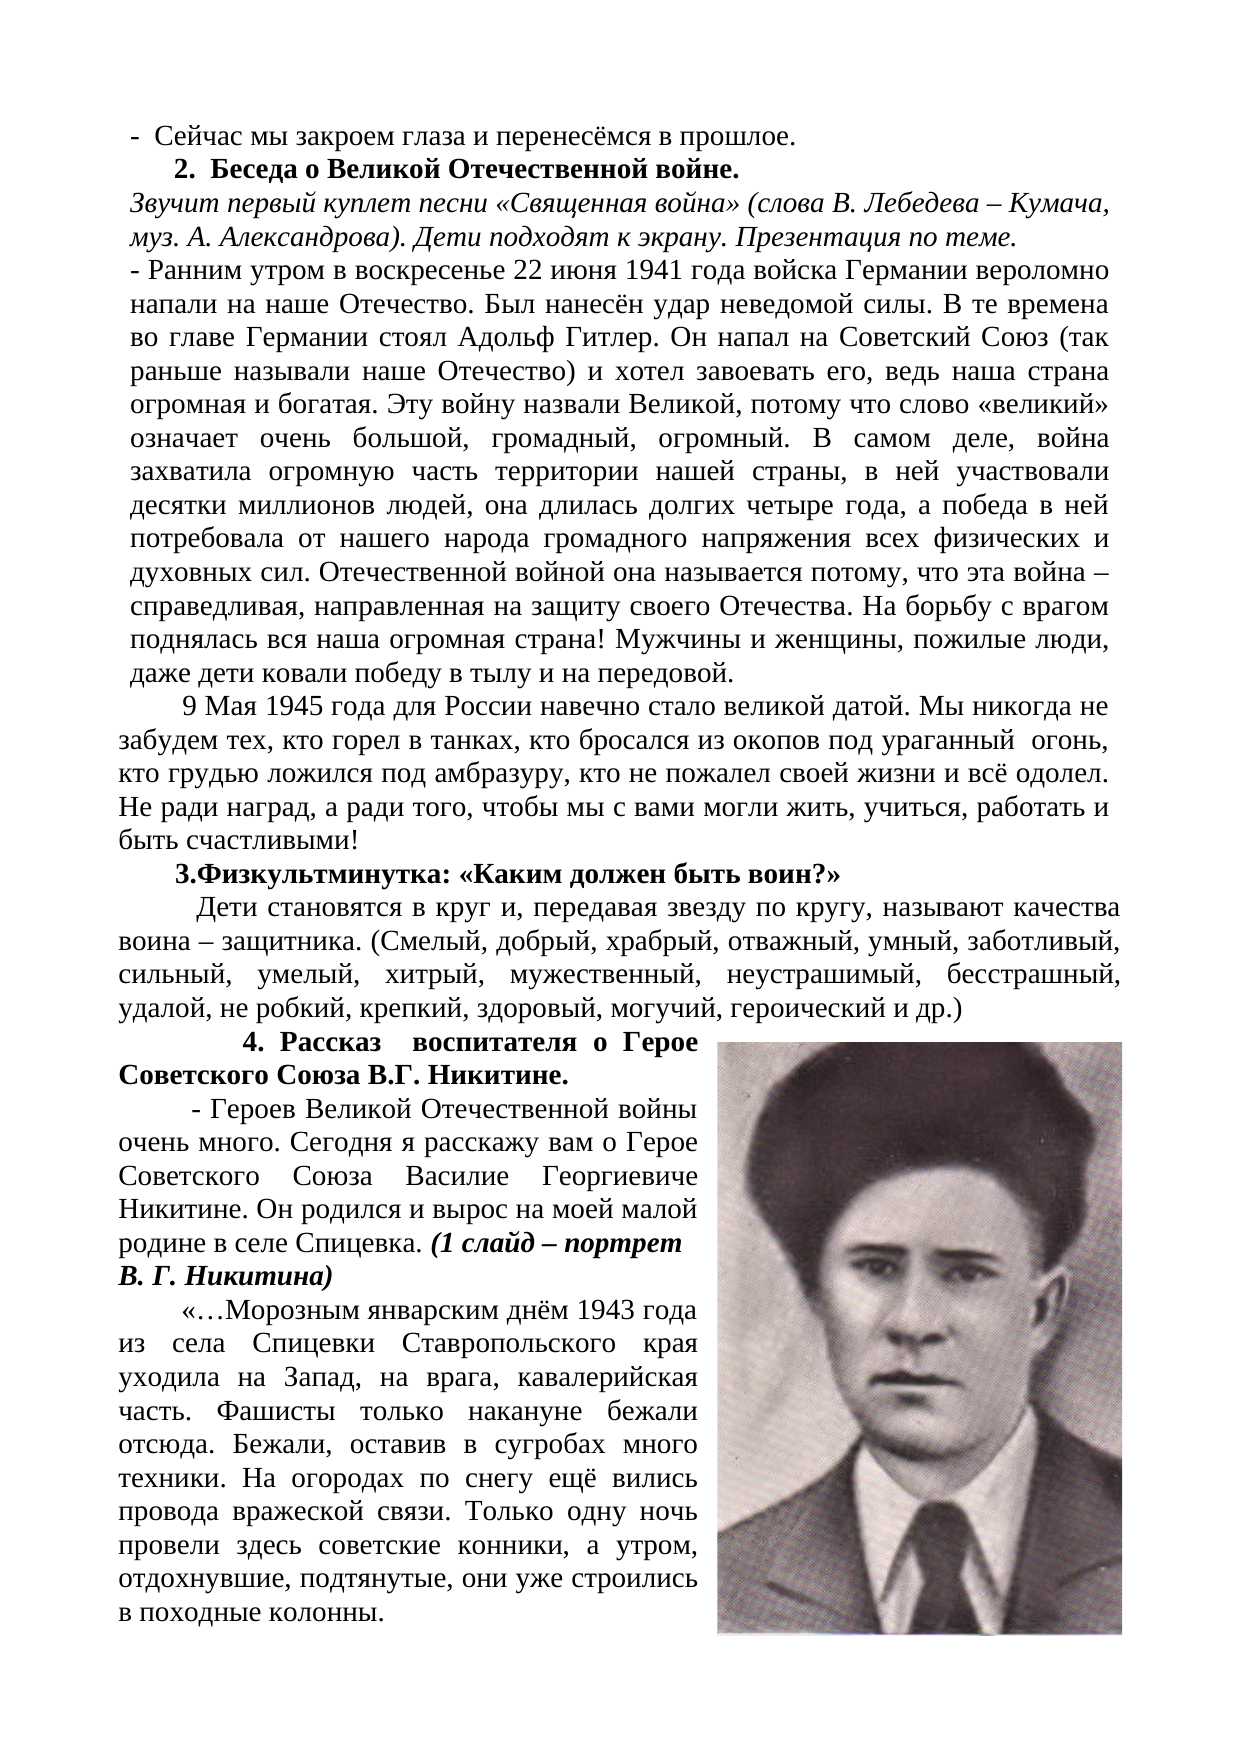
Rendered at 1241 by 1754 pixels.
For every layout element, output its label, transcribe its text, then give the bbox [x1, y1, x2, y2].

text «…Морозным январским днём 1943 года из села Спицевки Ставропольского края уходила на Запад, на врага, кавалерийская часть. Фашисты только накануне бежали отсюда. Бежали, оставив в сугробах много техники. На огородах по снегу ещё вились провода вражеской связи. Только одну ночь провели здесь советские конники, а утром, отдохнувшие, подтянутые, они уже строились в походные колонны. [118, 1292, 717, 1627]
text 4. Рассказ воспитателя о Герое Советского Союза В.Г. Никитине. [118, 1024, 1110, 1091]
text В. Г. Никитина) [118, 1258, 717, 1292]
text - Героев Великой Отечественной войны очень много. Сегодня я расскажу вам о Герое Советского Союза Василие Георгиевиче Никитине. Он родился и вырос на моей малой родине в селе Спицевка. (1 слайд – портрет [118, 1091, 717, 1258]
text 3.Физкультминутка: «Каким должен быть воин?» [167, 856, 1122, 889]
list - Сейчас мы закроем глаза и перенесёмся в прошлое. [130, 118, 1110, 152]
list - Ранним утром в воскресенье 22 июня 1941 года войска Германии вероломно напали на наше Отечество. Был нанесён удар неведомой силы. В те времена во главе Германии стоял Адольф Гитлер. Он напал на Советский Союз (так раньше называли наше Отечество) и хотел завоевать его, ведь наша страна огромная и богатая. Эту войну назвали Великой, потому что слово «великий» означает очень большой, громадный, огромный. В самом деле, война захватила огромную часть территории нашей страны, в ней участвовали десятки миллионов людей, она длилась долгих четыре года, а победа в ней потребовала от нашего народа громадного напряжения всех физических и духовных сил. Отечественной войной она называется потому, что эта война – справедливая, направленная на защиту своего Отечества. На борьбу с врагом поднялась вся наша огромная страна! Мужчины и женщины, пожилые люди, даже дети ковали победу в тылу и на передовой. [130, 252, 1110, 688]
text 9 Мая 1945 года для России навечно стало великой датой. Мы никогда не забудем тех, кто горел в танках, кто бросался из окопов под ураганный огонь, кто грудью ложился под амбразуру, кто не пожалел своей жизни и всё одолел. Не ради наград, а ради того, чтобы мы с вами могли жить, учиться, работать и быть счастливыми! [118, 688, 1110, 856]
text Дети становятся в круг и, передавая звезду по кругу, называют качества воина – защитника. (Смелый, добрый, храбрый, отважный, умный, заботливый, сильный, умелый, хитрый, мужественный, неустрашимый, бесстрашный, удалой, не робкий, крепкий, здоровый, могучий, героический и др.) [118, 889, 1122, 1024]
list 2. Беседа о Великой Отечественной войне. [130, 152, 1110, 185]
list Звучит первый куплет песни «Священная война» (слова В. Лебедева – Кумача, муз. А. Александрова). Дети подходят к экрану. Презентация по теме. [130, 185, 1110, 252]
